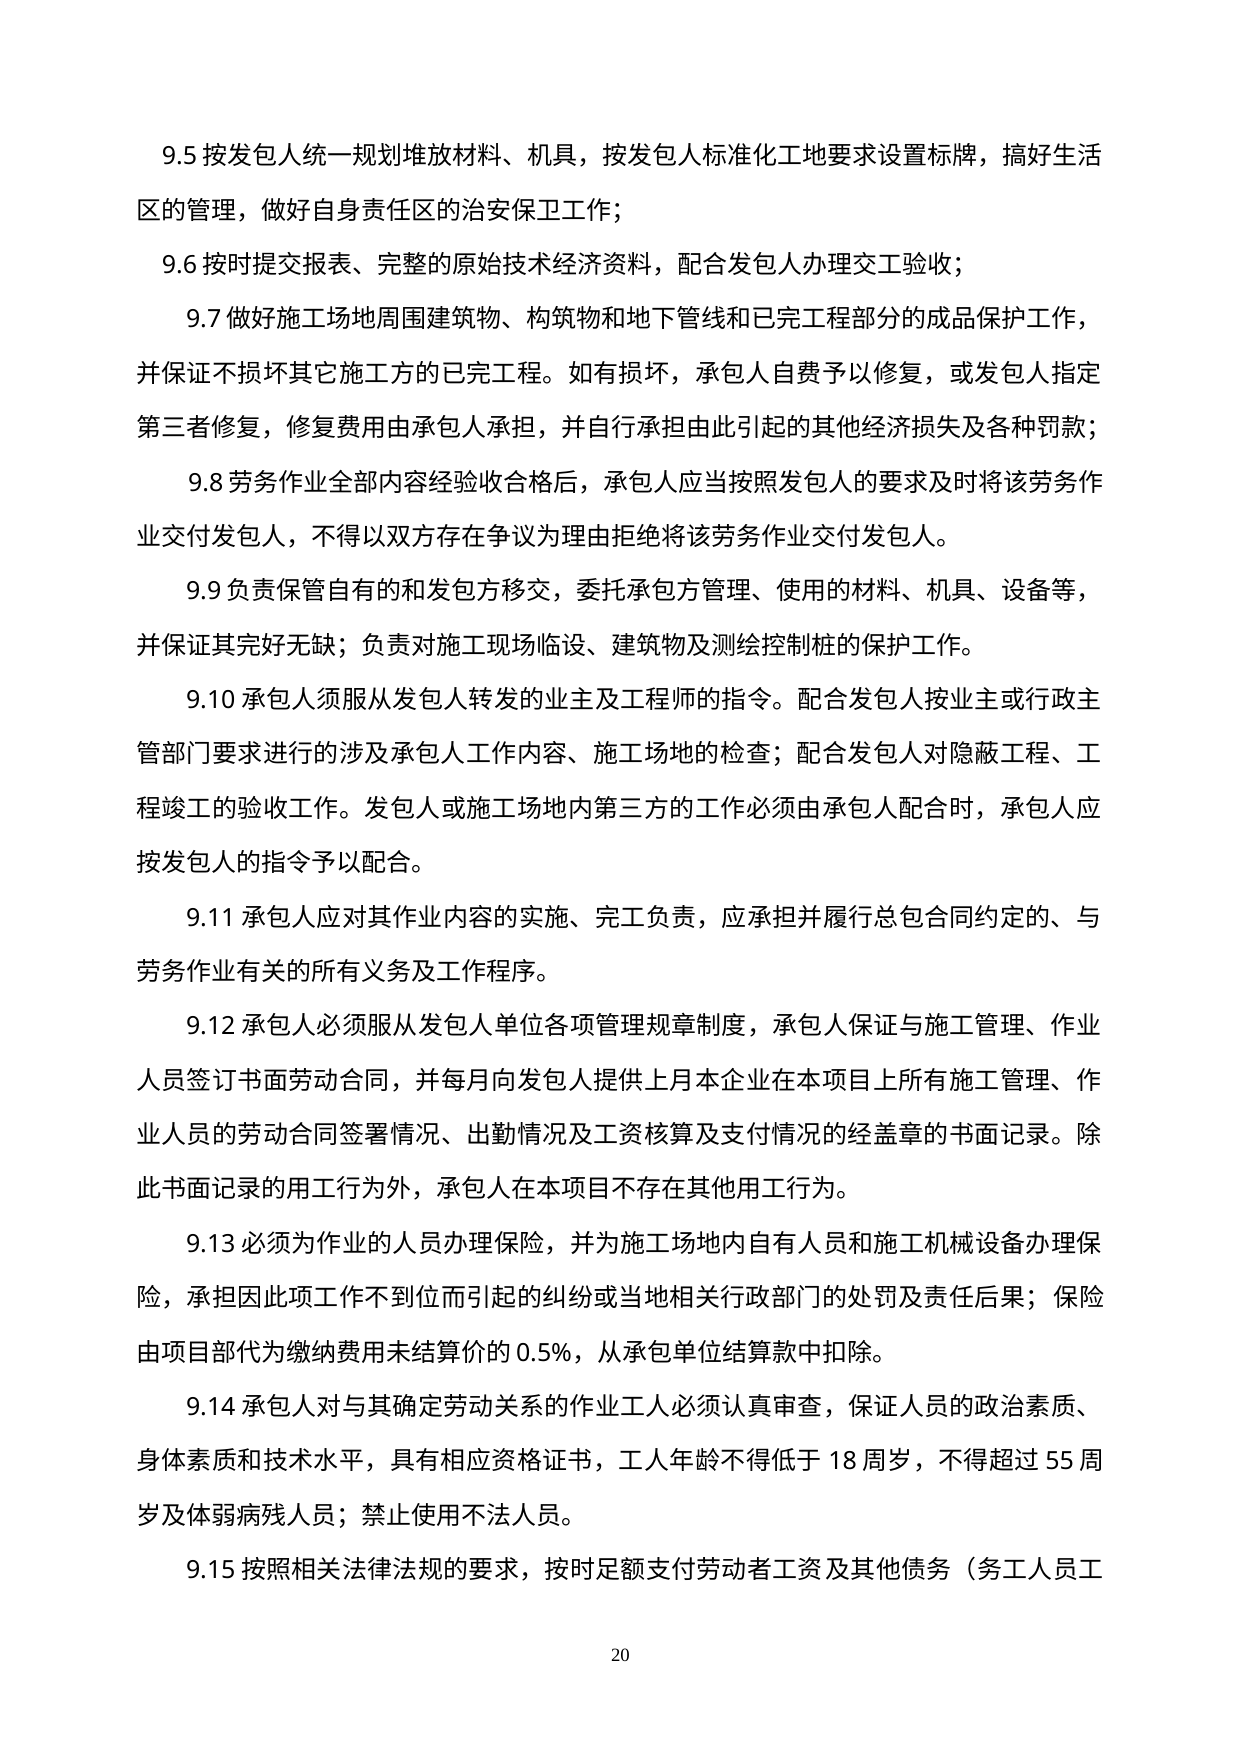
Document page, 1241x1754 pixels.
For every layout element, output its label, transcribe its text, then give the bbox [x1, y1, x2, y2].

text 9.14承包人对与其确定劳动关系的作业工人必须认真审查，保证人员的政治素质、身体素质和技术水平，具有相应资格证书，工人年龄不得低于18周岁，不得超过55周岁及体弱病残人员；禁止使用不法人员。 [136, 1386, 1104, 1531]
text 9.8劳务作业全部内容经验收合格后，承包人应当按照发包人的要求及时将该劳务作业交付发包人，不得以双方存在争议为理由拒绝将该劳务作业交付发包人。 [136, 462, 1104, 553]
text 9.7做好施工场地周围建筑物、构筑物和地下管线和已完工程部分的成品保护工作，并保证不损坏其它施工方的已完工程。如有损坏，承包人自费予以修复，或发包人指定第三者修复，修复费用由承包人承担，并自行承担由此引起的其他经济损失及各种罚款； [136, 299, 1104, 444]
text 9.6按时提交报表、完整的原始技术经济资料，配合发包人办理交工验收； [136, 244, 1104, 281]
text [136, 1549, 1104, 1586]
text 9.9负责保管自有的和发包方移交，委托承包方管理、使用的材料、机具、设备等，并保证其完好无缺；负责对施工现场临设、建筑物及测绘控制桩的保护工作。 [136, 571, 1104, 661]
text 9.11承包人应对其作业内容的实施、完工负责，应承担并履行总包合同约定的、与劳务作业有关的所有义务及工作程序。 [136, 897, 1104, 988]
text 9.10承包人须服从发包人转发的业主及工程师的指令。配合发包人按业主或行政主管部门要求进行的涉及承包人工作内容、施工场地的检查；配合发包人对隐蔽工程、工程竣工的验收工作。发包人或施工场地内第三方的工作必须由承包人配合时，承包人应按发包人的指令予以配合。 [136, 679, 1104, 879]
text 9.12承包人必须服从发包人单位各项管理规章制度，承包人保证与施工管理、作业人员签订书面劳动合同，并每月向发包人提供上月本企业在本项目上所有施工管理、作业人员的劳动合同签署情况、出勤情况及工资核算及支付情况的经盖章的书面记录。除此书面记录的用工行为外，承包人在本项目不存在其他用工行为。 [136, 1006, 1104, 1205]
text 9.13必须为作业的人员办理保险，并为施工场地内自有人员和施工机械设备办理保险，承担因此项工作不到位而引起的纠纷或当地相关行政部门的处罚及责任后果；保险由项目部代为缴纳费用未结算价的0.5%，从承包单位结算款中扣除。 [136, 1223, 1104, 1368]
text 9.5按发包人统一规划堆放材料、机具，按发包人标准化工地要求设置标牌，搞好生活区的管理，做好自身责任区的治安保卫工作； [136, 136, 1104, 226]
